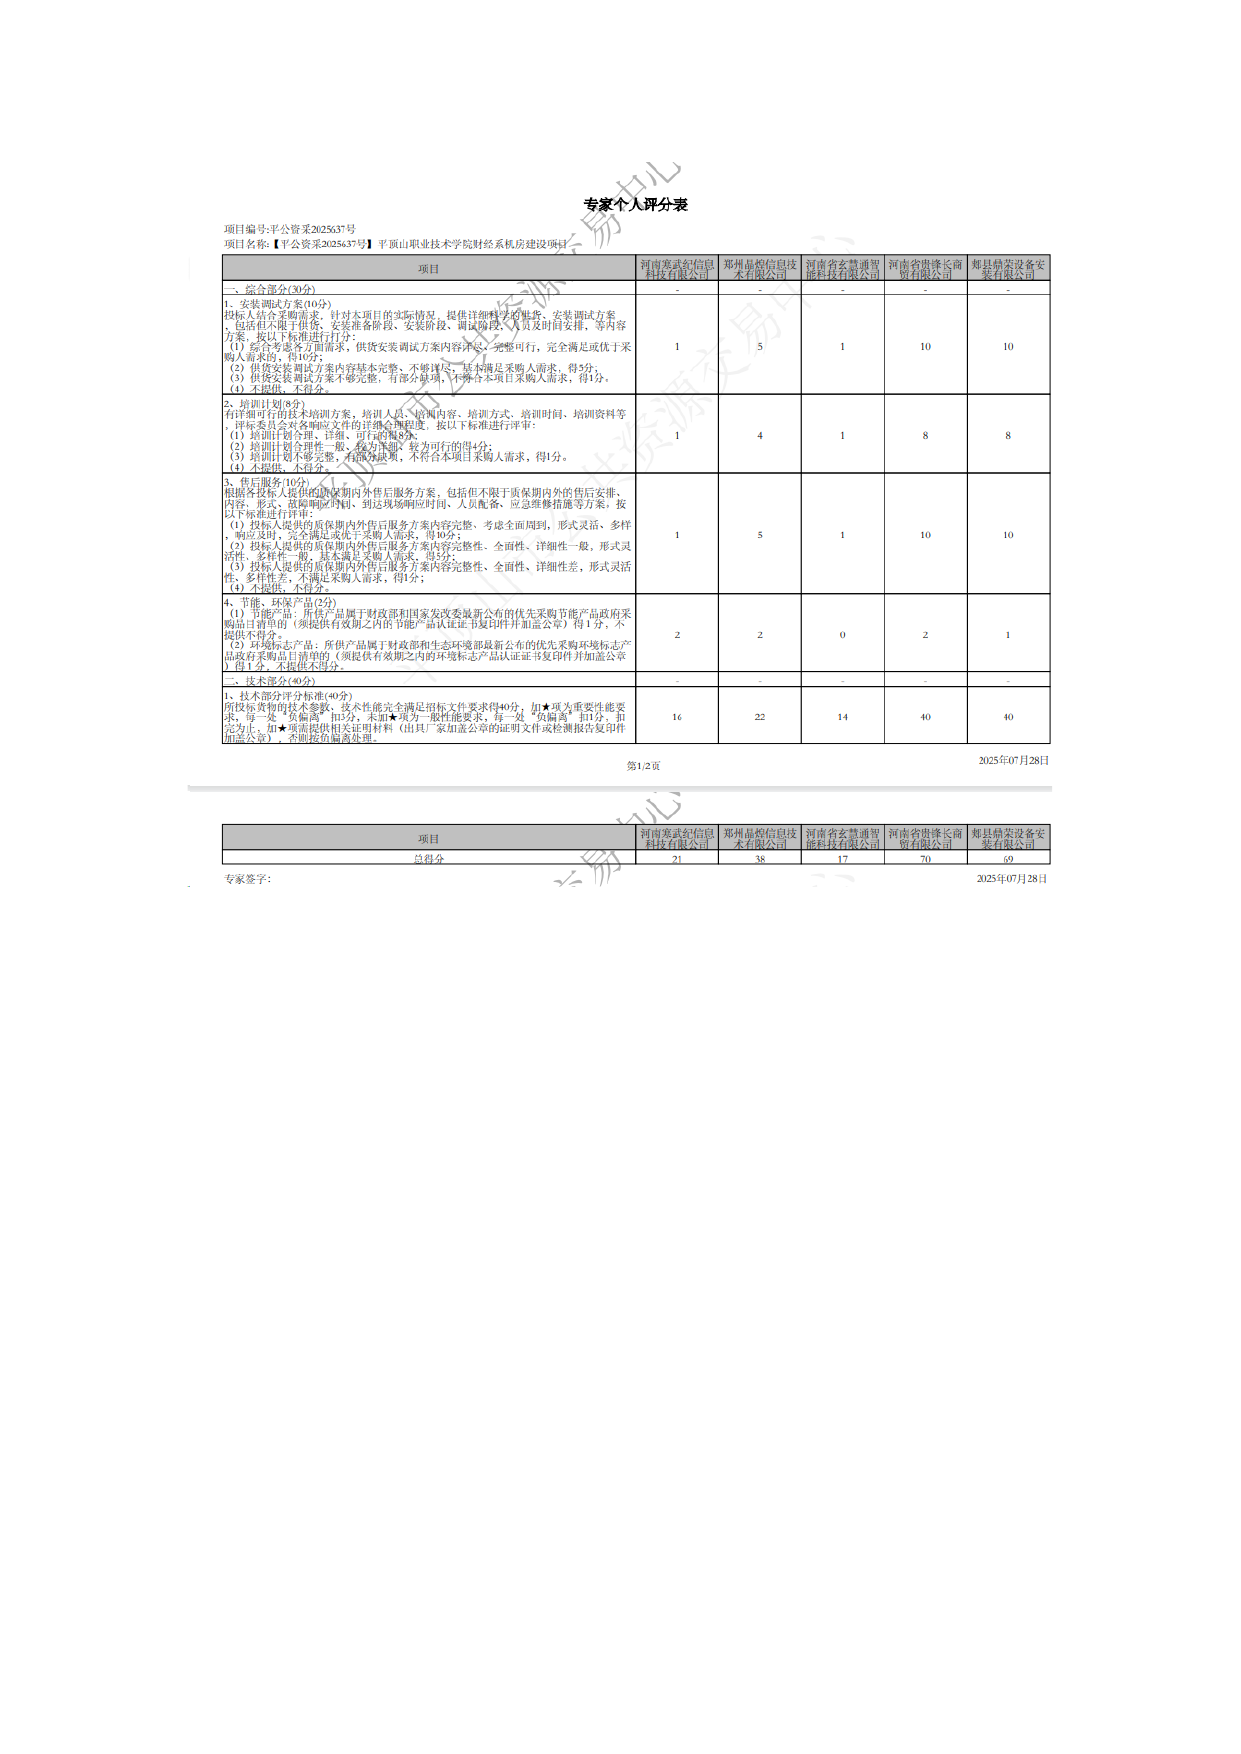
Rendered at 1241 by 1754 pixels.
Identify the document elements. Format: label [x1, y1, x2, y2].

picture [187, 162, 1053, 887]
